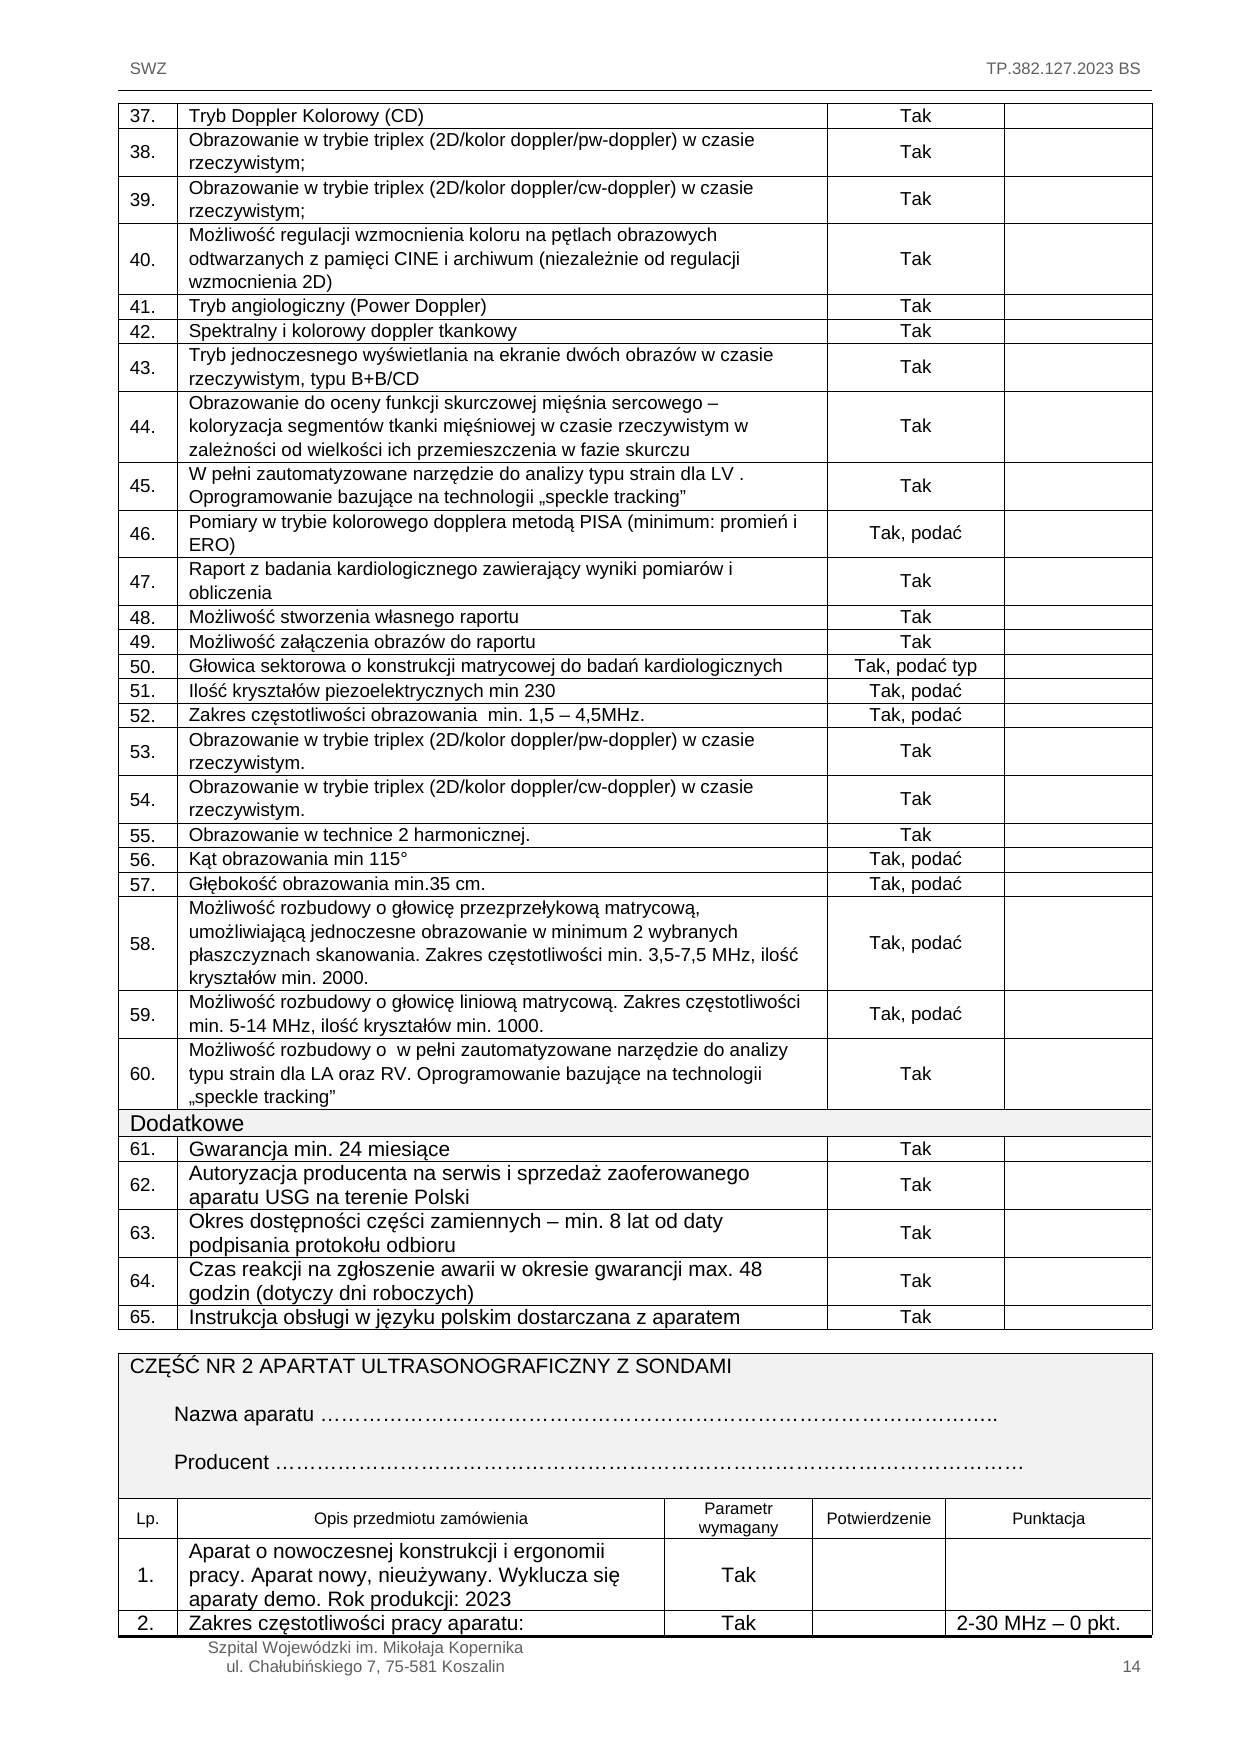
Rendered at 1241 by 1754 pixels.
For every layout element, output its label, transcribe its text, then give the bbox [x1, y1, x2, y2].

table_cell [1005, 129, 1152, 176]
table_cell [119, 224, 177, 294]
table_cell [946, 1538, 1152, 1610]
table_cell Tak [828, 776, 1004, 823]
table_cell Tak [828, 558, 1004, 605]
table_cell [1005, 776, 1152, 823]
table_cell [1005, 728, 1152, 775]
table_cell Tak [828, 728, 1004, 775]
table_cell Tak [828, 1137, 1004, 1161]
table_cell Tak, podać [828, 991, 1004, 1038]
table_cell Tak [828, 320, 1004, 343]
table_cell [178, 1611, 664, 1634]
table_cell [1005, 511, 1152, 557]
table_cell W pełni zautomatyzowane narzędzie do analizy typu strain dla LV . Oprogramowanie bazujące na technologii „speckle tracking” [178, 463, 827, 509]
table_cell Aparat o nowoczesnej konstrukcji i ergonomii pracy. Aparat nowy, nieużywany. Wyklucza się aparaty demo. Rok produkcji: 2023 [178, 1539, 664, 1610]
table_cell Potwierdzenie [813, 1499, 945, 1537]
table_cell [1005, 320, 1152, 343]
table_cell Tak [828, 1258, 1004, 1305]
table_cell Tak [828, 606, 1004, 629]
table_cell [1005, 824, 1152, 847]
table_cell [1005, 295, 1152, 319]
table_cell Autoryzacja producenta na serwis i sprzedaż zaoferowanego aparatu USG na terenie Polski [178, 1162, 827, 1209]
table_cell Tak [828, 1210, 1004, 1257]
table_cell [119, 1210, 177, 1257]
table_cell [119, 630, 177, 654]
table_cell Tak, podać [828, 848, 1004, 872]
table_cell [119, 344, 177, 391]
table_cell Opis przedmiotu zamówienia [178, 1499, 664, 1537]
table_cell [119, 511, 177, 557]
table_cell Tak [828, 463, 1004, 509]
table_cell Tak [828, 392, 1004, 462]
table_cell Instrukcja obsługi w języku polskim dostarczana z aparatem [178, 1306, 827, 1329]
table_cell Tak, podać [828, 873, 1004, 896]
table_cell [119, 728, 177, 775]
table_cell Obrazowanie w trybie triplex (2D/kolor doppler/cw-doppler) w czasie rzeczywistym; [178, 177, 827, 223]
table_cell [1005, 392, 1152, 462]
table_cell [119, 1162, 177, 1209]
table_cell [1005, 1161, 1152, 1209]
table_cell Obrazowanie do oceny funkcji skurczowej mięśnia sercowego – koloryzacja segmentów tkanki mięśniowej w czasie rzeczywistym w zależności od wielkości ich przemieszczenia w fazie skurczu [178, 392, 827, 462]
table_cell Tryb angiologiczny (Power Doppler) [178, 295, 827, 319]
table_cell [119, 463, 177, 509]
table_cell Tryb Doppler Kolorowy (CD) [178, 104, 827, 128]
table_cell Lp. [119, 1499, 177, 1537]
table_cell [119, 177, 177, 223]
table_cell Tak [828, 129, 1004, 176]
table_cell Kąt obrazowania min 115° [178, 848, 827, 872]
table_cell Tak [828, 1306, 1004, 1329]
table_cell [119, 655, 177, 678]
table_cell Tak, podać [828, 704, 1004, 727]
table_cell [1005, 1039, 1152, 1109]
table_cell [119, 392, 177, 462]
table_cell [1005, 104, 1152, 128]
table_cell [1005, 655, 1152, 678]
table_cell [1005, 463, 1152, 509]
table_header CZĘŚĆ NR 2 APARTAT ULTRASONOGRAFICZNY Z SONDAMI Nazwa aparatu …………………………………………………………………………………….. Producent ……………………………………………………………………………………………… [119, 1354, 1152, 1498]
table_cell Możliwość załączenia obrazów do raportu [178, 630, 827, 654]
table_cell Zakres częstotliwości obrazowania min. 1,5 – 4,5MHz. [178, 704, 827, 727]
table_cell [119, 679, 177, 703]
table_cell Spektralny i kolorowy doppler tkankowy [178, 320, 827, 343]
table_cell [119, 558, 177, 605]
table_cell [119, 1539, 177, 1610]
table_cell [119, 848, 177, 872]
table_cell Możliwość stworzenia własnego raportu [178, 606, 827, 629]
table_cell [119, 1306, 177, 1329]
table_cell Dodatkowe [119, 1109, 1152, 1136]
table_cell [1005, 991, 1152, 1038]
table_cell [119, 320, 177, 343]
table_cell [946, 1610, 1152, 1634]
table_cell Pomiary w trybie kolorowego dopplera metodą PISA (minimum: promień i ERO) [178, 511, 827, 557]
table_cell Tak [828, 824, 1004, 847]
table_cell Tak [828, 1039, 1004, 1109]
table_cell [119, 295, 177, 319]
table_cell Możliwość rozbudowy o głowicę liniową matrycową. Zakres częstotliwości min. 5-14 MHz, ilość kryształów min. 1000. [178, 991, 827, 1038]
table_cell Tak [828, 630, 1004, 654]
table_cell [1005, 873, 1152, 896]
table_cell Tak, podać [828, 511, 1004, 557]
table_cell Tryb jednoczesnego wyświetlania na ekranie dwóch obrazów w czasie rzeczywistym, typu B+B/CD [178, 344, 827, 391]
table_cell Obrazowanie w technice 2 harmonicznej. [178, 824, 827, 847]
table_cell [119, 704, 177, 727]
table_cell Okres dostępności części zamiennych – min. 8 lat od daty podpisania protokołu odbioru [178, 1210, 827, 1257]
table_cell [1005, 224, 1152, 294]
table_cell Obrazowanie w trybie triplex (2D/kolor doppler/pw-doppler) w czasie rzeczywistym; [178, 129, 827, 176]
table_cell [1005, 177, 1152, 223]
table_cell Ilość kryształów piezoelektrycznych min 230 [178, 679, 827, 703]
table_cell [119, 104, 177, 128]
table_cell Tak [828, 344, 1004, 391]
table_cell Parametr wymagany [665, 1499, 812, 1537]
table_cell Głębokość obrazowania min.35 cm. [178, 873, 827, 896]
table_cell Obrazowanie w trybie triplex (2D/kolor doppler/cw-doppler) w czasie rzeczywistym. [178, 776, 827, 823]
table_cell Punktacja [946, 1498, 1152, 1537]
table_cell [119, 1137, 177, 1161]
table_cell Tak [828, 1162, 1004, 1209]
table_cell [1005, 1305, 1152, 1329]
table_cell Tak [665, 1539, 812, 1610]
table_cell Raport z badania kardiologicznego zawierający wyniki pomiarów i obliczenia [178, 558, 827, 605]
table_cell [813, 1539, 945, 1610]
table_cell Gwarancja min. 24 miesiące [178, 1137, 827, 1161]
table_cell Możliwość regulacji wzmocnienia koloru na pętlach obrazowych odtwarzanych z pamięci CINE i archiwum (niezależnie od regulacji wzmocnienia 2D) [178, 224, 827, 294]
table_cell [1005, 1136, 1152, 1161]
table_cell Możliwość rozbudowy o głowicę przezprzełykową matrycową, umożliwiającą jednoczesne obrazowanie w minimum 2 wybranych płaszczyznach skanowania. Zakres częstotliwości min. 3,5-7,5 MHz, ilość kryształów min. 2000. [178, 897, 827, 990]
table_cell Tak [828, 177, 1004, 223]
table_cell Tak [828, 224, 1004, 294]
table_cell [119, 873, 177, 896]
table_cell [119, 1611, 177, 1634]
table_cell [119, 824, 177, 847]
table_cell [1005, 1257, 1152, 1305]
table_cell Głowica sektorowa o konstrukcji matrycowej do badań kardiologicznych [178, 655, 827, 678]
table_cell [119, 1258, 177, 1305]
table_cell [119, 129, 177, 176]
table_cell [1005, 897, 1152, 990]
table_cell [1005, 606, 1152, 629]
table_cell Tak [828, 104, 1004, 128]
table_cell [119, 606, 177, 629]
table_cell [1005, 679, 1152, 703]
table_cell Możliwość rozbudowy o w pełni zautomatyzowane narzędzie do analizy typu strain dla LA oraz RV. Oprogramowanie bazujące na technologii „speckle tracking” [178, 1039, 827, 1109]
table_cell [1005, 704, 1152, 727]
table_cell [1005, 558, 1152, 605]
table_cell [1005, 630, 1152, 654]
table_cell [813, 1611, 945, 1634]
table_cell [119, 991, 177, 1038]
table_cell [119, 1039, 177, 1109]
table_cell [1005, 848, 1152, 872]
table_cell [1005, 344, 1152, 391]
table_cell Tak [665, 1611, 812, 1634]
table_cell Tak, podać typ [828, 655, 1004, 678]
table_cell [119, 897, 177, 990]
table_cell Tak [828, 295, 1004, 319]
table_cell Czas reakcji na zgłoszenie awarii w okresie gwarancji max. 48 godzin (dotyczy dni roboczych) [178, 1258, 827, 1305]
table_cell Obrazowanie w trybie triplex (2D/kolor doppler/pw-doppler) w czasie rzeczywistym. [178, 728, 827, 775]
table_cell [119, 776, 177, 823]
table_cell [1005, 1209, 1152, 1257]
table_cell Tak, podać [828, 679, 1004, 703]
table_cell Tak, podać [828, 897, 1004, 990]
